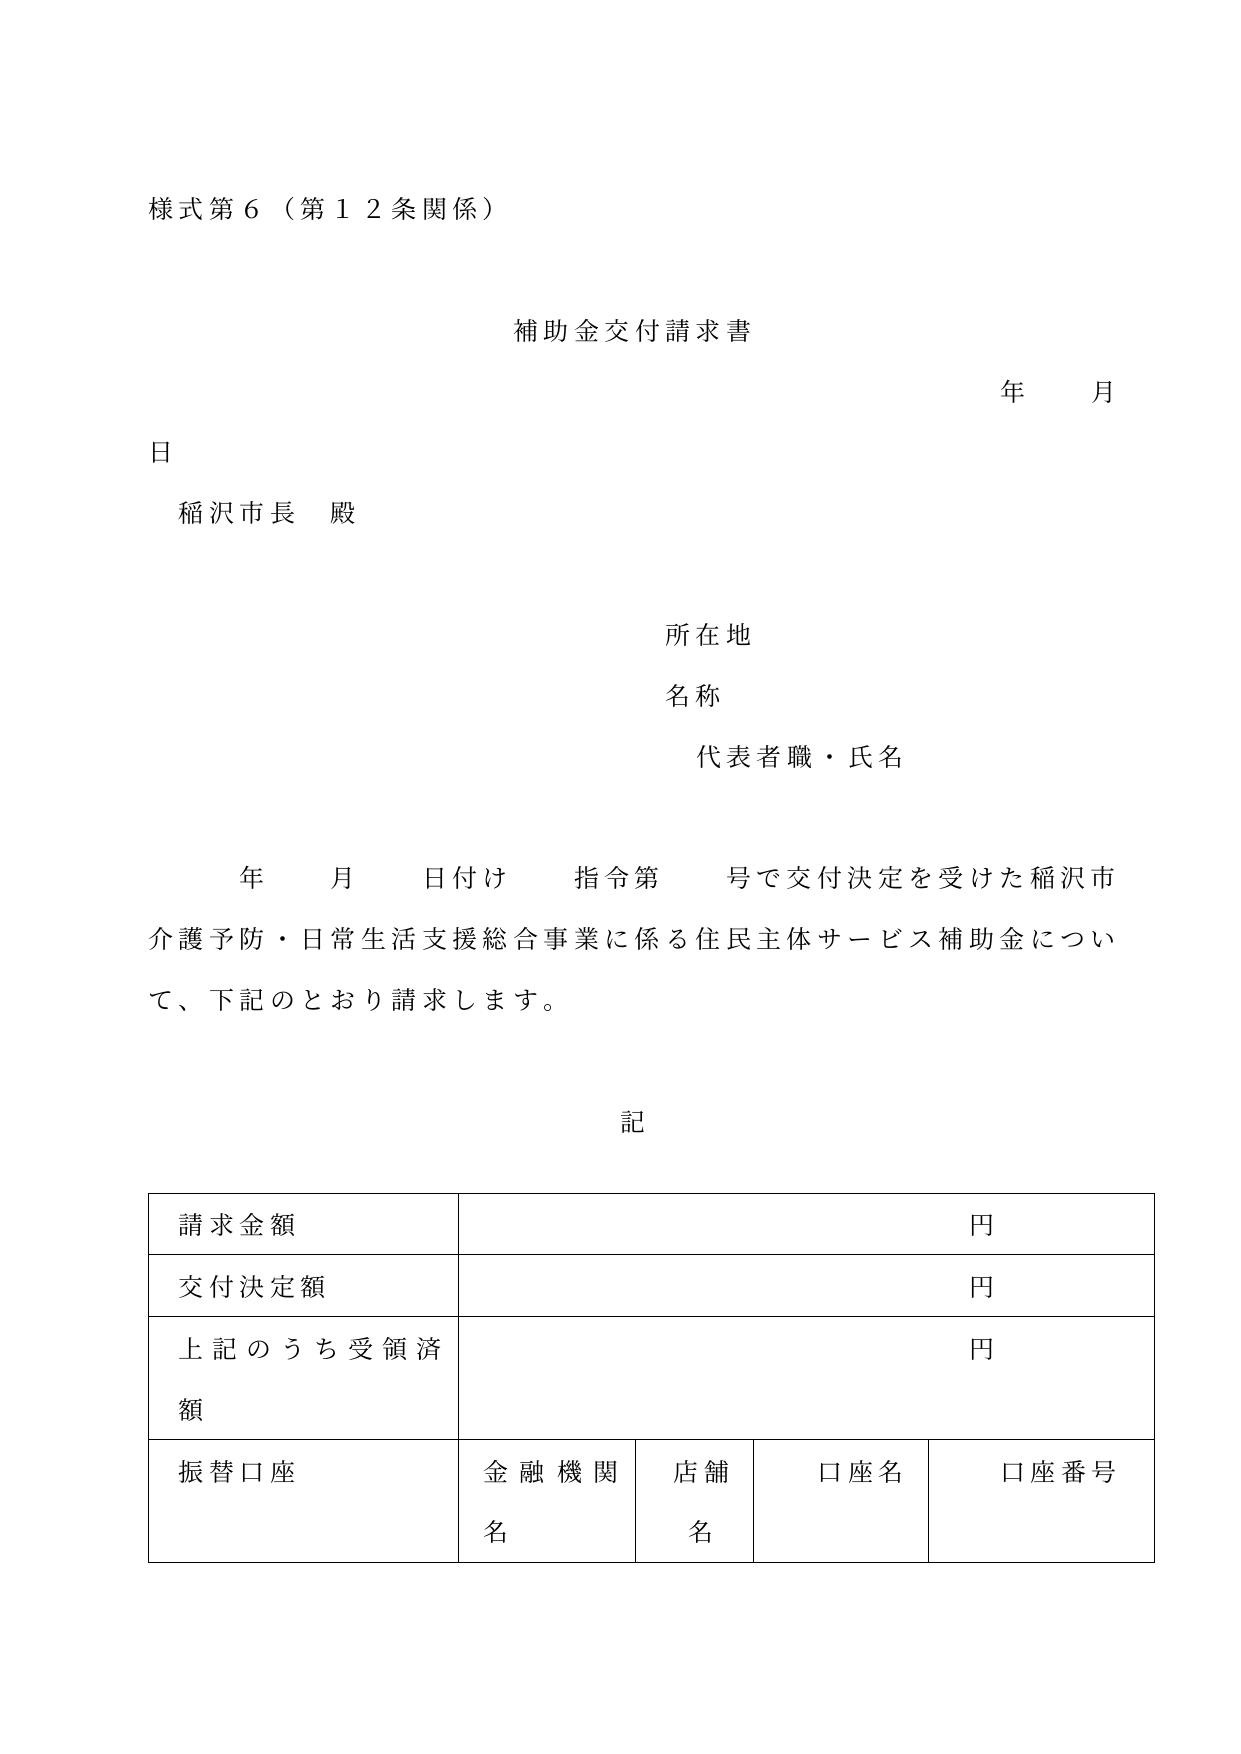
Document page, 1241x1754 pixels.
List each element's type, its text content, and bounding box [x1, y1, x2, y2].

table_header 請求金額 [149, 1194, 458, 1254]
table_cell 円 [459, 1255, 1154, 1316]
table_cell 店舗名 [636, 1440, 753, 1562]
text 稲沢市長 殿 [148, 482, 1122, 542]
text 年 月 日付け 指令第 号で交付決定を受けた稲沢市介護予防・日常生活支援総合事業に係る住民主体サービス補助金について、下記のとおり請求します。 [148, 847, 1122, 1029]
text 補助金交付請求書 [148, 299, 1122, 360]
text 名称 [148, 664, 1122, 725]
table_cell 振替口座 [149, 1440, 458, 1562]
table_header 円 [459, 1194, 1154, 1254]
table_cell 上記のうち受領済額 [149, 1317, 458, 1439]
text 記 [148, 1090, 1122, 1151]
text 年 月 日 [148, 360, 1122, 482]
text 代表者職・氏名 [148, 725, 1122, 786]
text 様式第６（第１２条関係） [148, 177, 1122, 238]
text 所在地 [148, 603, 1122, 664]
table_cell 口座名 [754, 1440, 928, 1562]
table_cell 口座番号 [929, 1440, 1154, 1562]
table_cell 交付決定額 [149, 1255, 458, 1316]
table_cell 円 [459, 1317, 1154, 1439]
table_cell 金融機関名 [459, 1440, 635, 1562]
